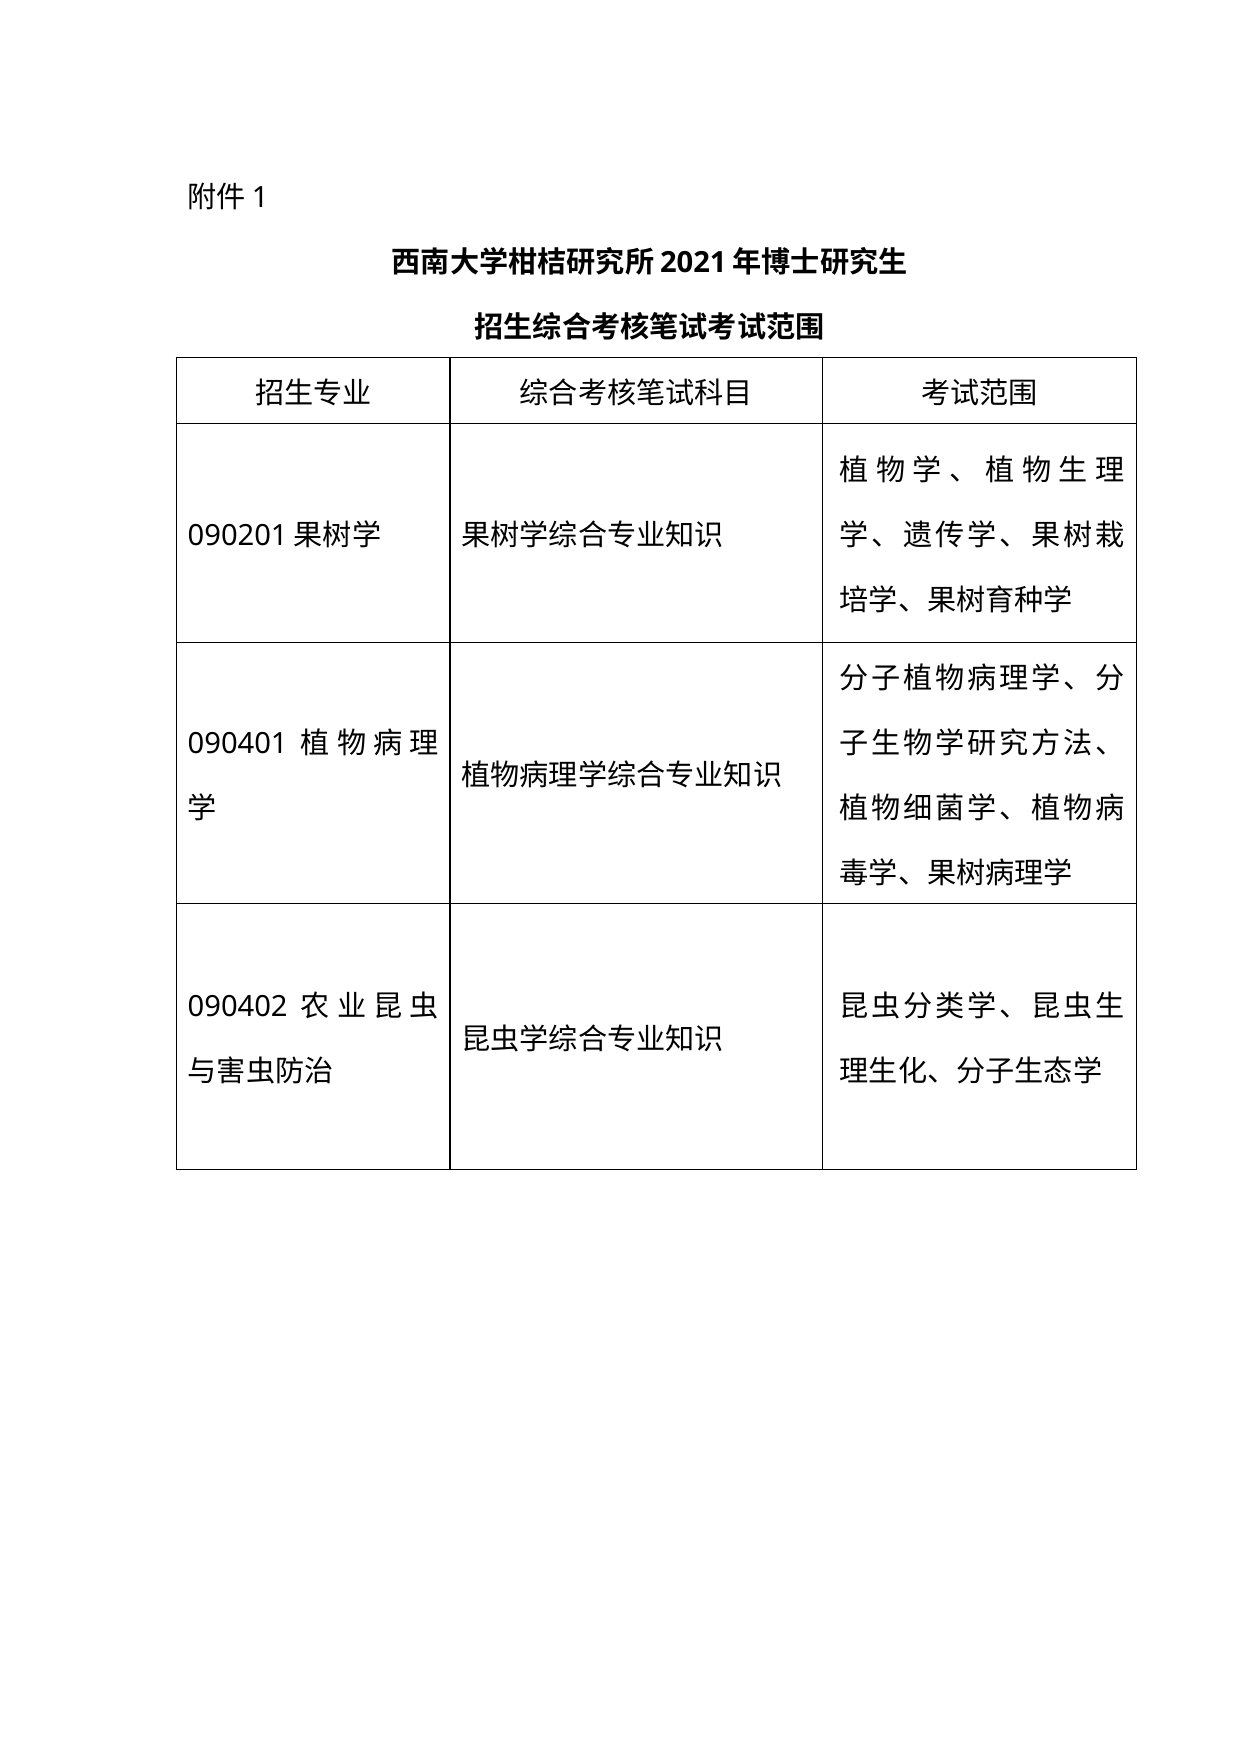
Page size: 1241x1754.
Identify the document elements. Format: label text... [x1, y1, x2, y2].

table_cell 090402农业昆虫与害虫防治 [177, 904, 449, 1169]
table_cell 090201果树学 [177, 424, 449, 642]
text 附件1 [187, 162, 1053, 227]
table_cell 昆虫学综合专业知识 [451, 904, 822, 1169]
table_header 招生专业 [177, 358, 449, 423]
table_cell 昆虫分类学、昆虫生理生化、分子生态学 [823, 904, 1136, 1169]
text 西南大学柑桔研究所2021年博士研究生 [246, 227, 1053, 292]
text 招生综合考核笔试考试范围 [246, 292, 1053, 357]
table_cell 果树学综合专业知识 [451, 424, 822, 642]
table_cell 植物病理学综合专业知识 [451, 643, 822, 903]
table_header 考试范围 [823, 358, 1136, 423]
table_cell 090401植物病理学 [177, 643, 449, 903]
table_header 综合考核笔试科目 [451, 358, 822, 423]
table_cell 植物学、植物生理学、遗传学、果树栽培学、果树育种学 [823, 424, 1136, 642]
table_cell 分子植物病理学、分子生物学研究方法、植物细菌学、植物病毒学、果树病理学 [823, 643, 1136, 903]
